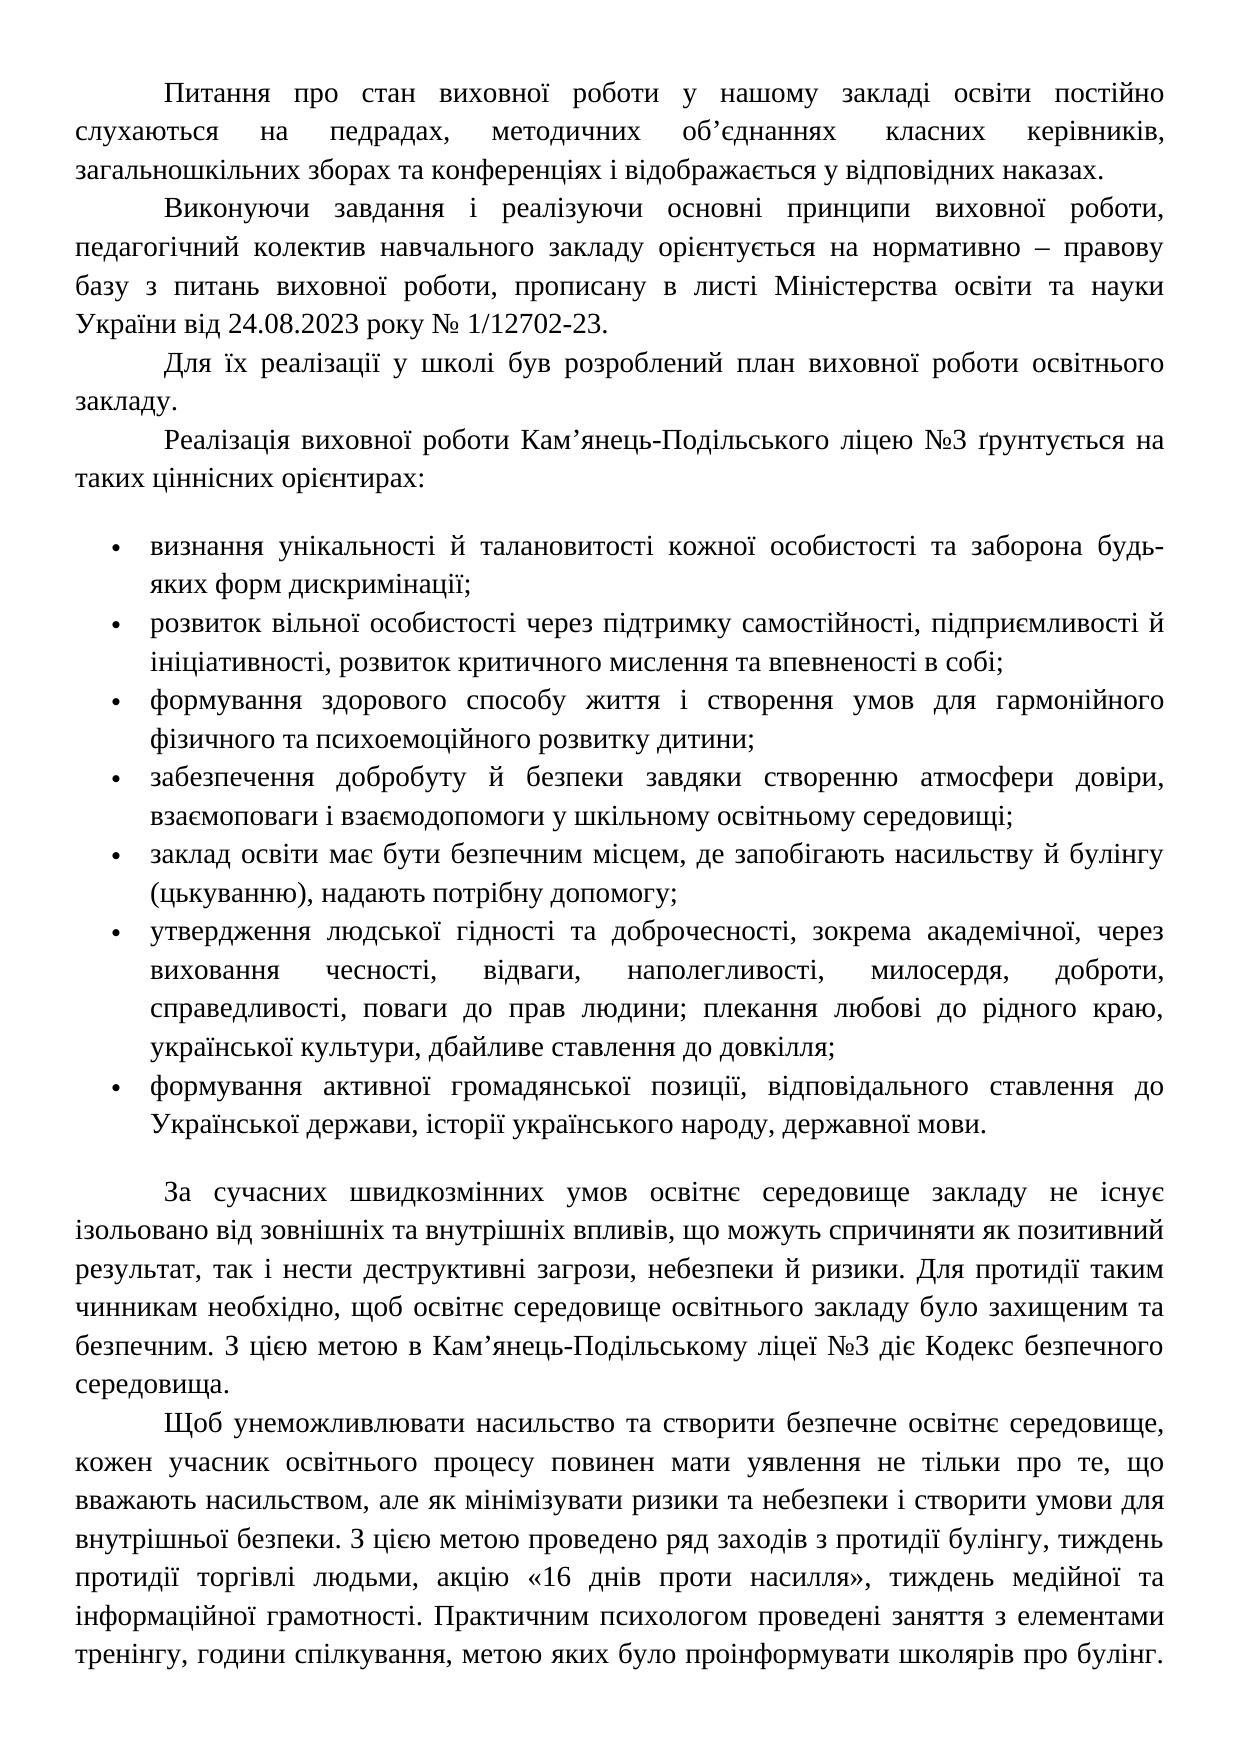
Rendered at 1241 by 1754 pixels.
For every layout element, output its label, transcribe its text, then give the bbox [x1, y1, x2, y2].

text За сучасних швидкозмінних умов освітнє середовище закладу не існує ізольовано від зовнішніх та внутрішніх впливів, що можуть спричиняти як позитивний результат, так і нести деструктивні загрози, небезпеки й ризики. Для протидії таким чинникам необхідно, щоб освітнє середовище освітнього закладу було захищеним та безпечним. З цією метою в Кам’янець-Подільському ліцеї №3 діє Кодекс безпечного середовища. [75, 1174, 1165, 1400]
text Реалізація виховної роботи Кам’янець-Подільського ліцею №3 ґрунтується на таких ціннісних орієнтирах: [75, 422, 1165, 494]
text Виконуючи завдання і реалізуючи основні принципи виховної роботи, педагогічний колектив навчального закладу орієнтується на нормативно – правову базу з питань виховної роботи, прописану в листі Міністерства освіти та науки України від 24.08.2023 року № 1/12702-23. [75, 191, 1165, 340]
list заклад освіти має бути безпечним місцем, де запобігають насильству й булінгу (цькуванню), надають потрібну допомогу; [112, 836, 1165, 908]
list утвердження людської гідності та доброчесності, зокрема академічної, через виховання чесності, відваги, наполегливості, милосердя, доброти, справедливості, поваги до прав людини; плекання любові до рідного краю, української культури, дбайливе ставлення до довкілля; [112, 913, 1165, 1063]
text Для їх реалізації у школі був розроблений план виховної роботи освітнього закладу. [75, 345, 1165, 417]
list розвиток вільної особистості через підтримку самостійності, підприємливості й ініціативності, розвиток критичного мислення та впевненості в собі; [112, 605, 1165, 677]
list формування активної громадянської позиції, відповідального ставлення до Української держави, історії українського народу, державної мови. [112, 1068, 1165, 1140]
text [75, 1405, 1165, 1670]
list забезпечення добробуту й безпеки завдяки створенню атмосфери довіри, взаємоповаги і взаємодопомоги у шкільному освітньому середовищі; [112, 759, 1165, 831]
list визнання унікальності й талановитості кожної особистості та заборона будь-яких форм дискримінації; [112, 528, 1165, 600]
list формування здорового способу життя і створення умов для гармонійного фізичного та психоемоційного розвитку дитини; [112, 682, 1165, 754]
text Питання про стан виховної роботи у нашому закладі освіти постійно слухаються на педрадах, методичних об’єднаннях класних керівників, загальношкільних зборах та конференціях і відображається у відповідних наказах. [75, 75, 1165, 186]
